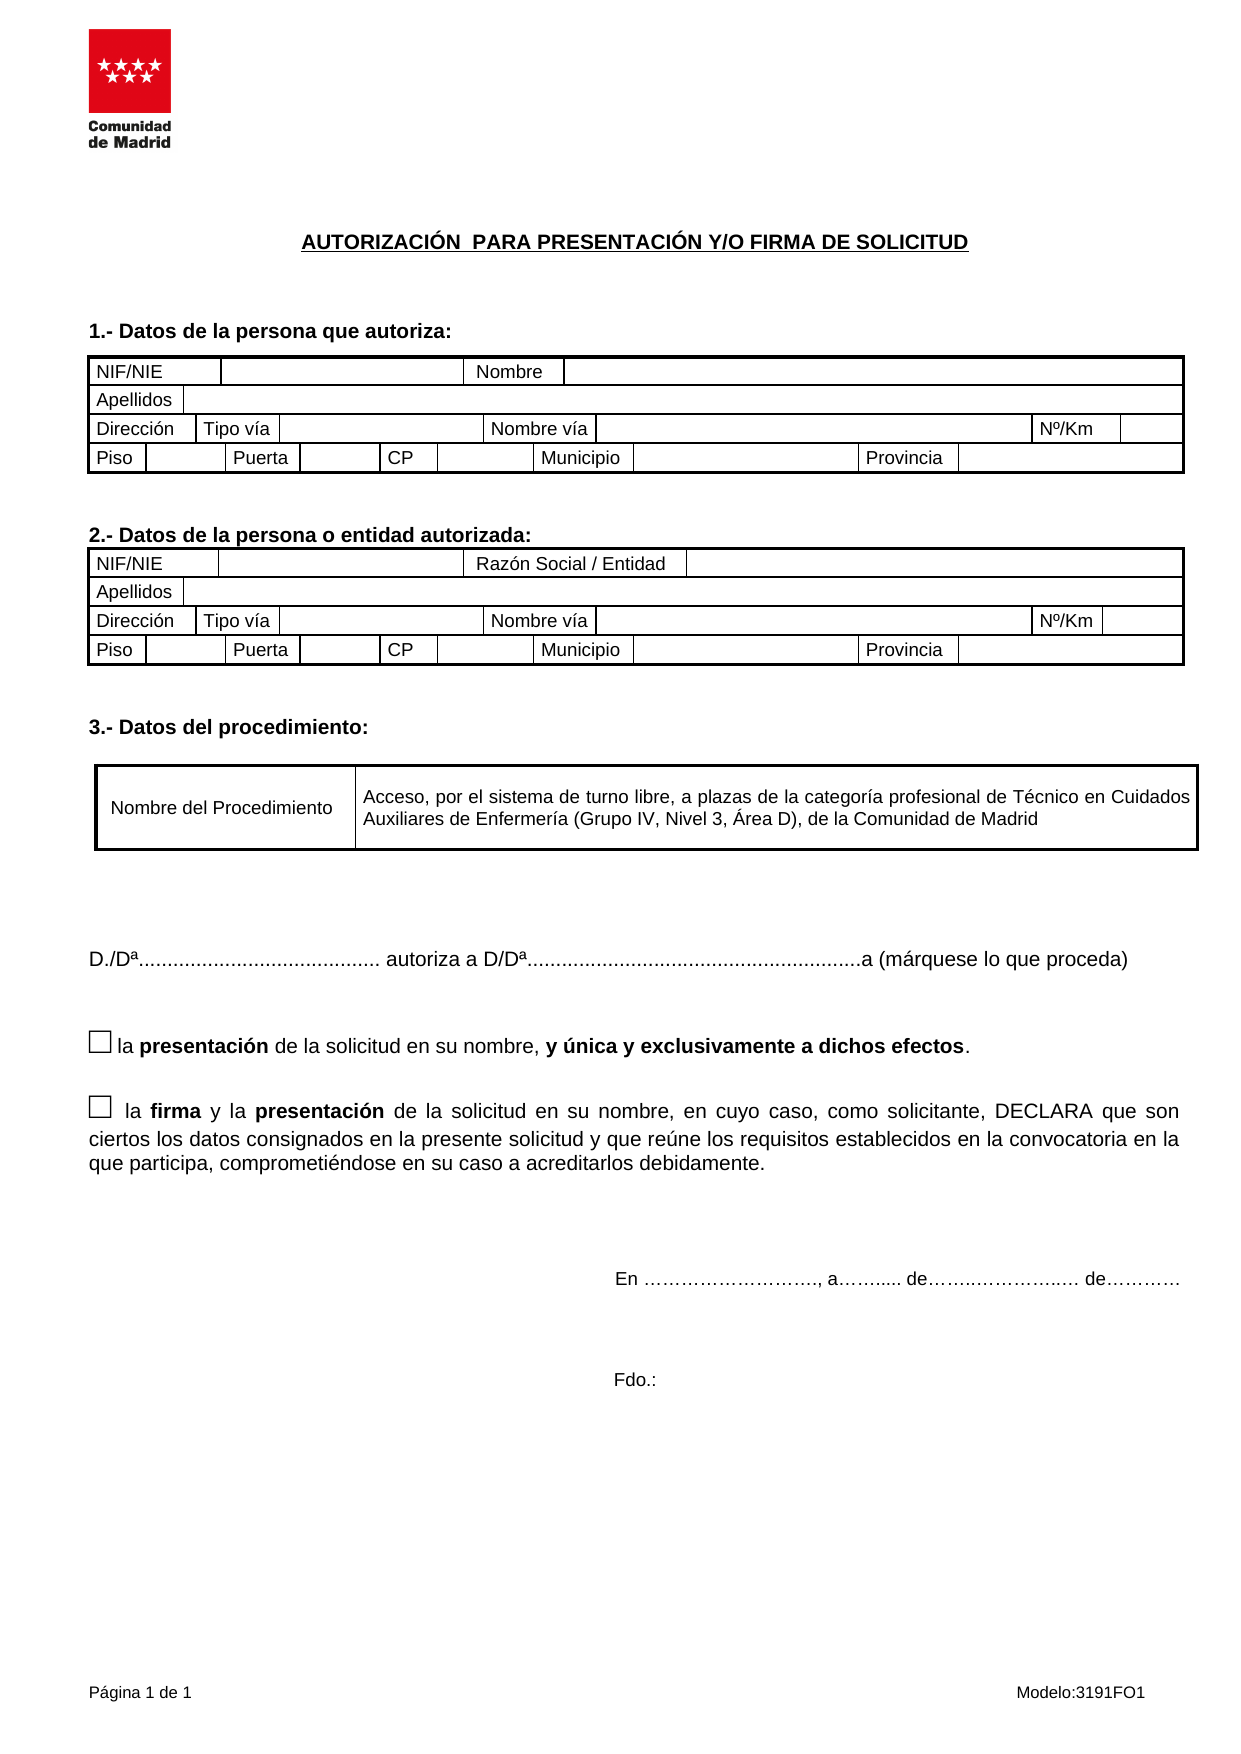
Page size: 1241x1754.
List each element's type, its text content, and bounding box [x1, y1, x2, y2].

table_cell Nº/Km [1033, 607, 1102, 634]
table_cell [280, 415, 483, 442]
table_cell [959, 636, 1182, 663]
table_cell [301, 444, 379, 471]
table_header [219, 550, 463, 576]
table_cell Nombre vía [484, 415, 595, 442]
table_header NIF/NIE [90, 550, 218, 576]
text Fdo.: [614, 1368, 1181, 1390]
table_cell [147, 444, 225, 471]
text D./Dª.......................................... autoriza a D/Dª..........................................................a (márquese lo que proceda) [89, 947, 1181, 971]
table_cell [438, 636, 533, 663]
table_cell CP [381, 636, 437, 663]
text □ la firma y la presentación de la solicitud en su nombre, en cuyo caso, como solicitante, DECLARA que son ciertos los datos consignados en la presente solicitud y que reúne los requisitos establecidos en la convocatoria en la que participa, comprometiéndose en su caso a acreditarlos debidamente. [89, 1083, 1181, 1174]
table_cell Dirección [90, 415, 195, 442]
table_cell [147, 636, 225, 663]
table_cell [634, 636, 858, 663]
table_cell Provincia [859, 444, 958, 471]
text 3.- Datos del procedimiento: [89, 715, 1181, 739]
text 1.- Datos de la persona que autoriza: [89, 319, 1181, 343]
table_cell Tipo vía [197, 415, 279, 442]
table_cell CP [381, 444, 437, 471]
table_cell Apellidos [90, 386, 183, 413]
table_header [687, 550, 1182, 576]
table_cell [184, 386, 1182, 413]
table_cell [634, 444, 858, 471]
table_header [222, 359, 463, 384]
table_cell [959, 444, 1182, 471]
table_cell [438, 444, 533, 471]
text □ la presentación de la solicitud en su nombre, y única y exclusivamente a dichos efectos. [89, 1019, 1181, 1062]
table_cell [301, 636, 379, 663]
table_header NIF/NIE [90, 359, 220, 384]
table_cell Provincia [859, 636, 958, 663]
table_cell Piso [90, 636, 145, 663]
text 2.- Datos de la persona o entidad autorizada: [89, 523, 1181, 547]
table_header Razón Social / Entidad [464, 550, 686, 576]
table_cell Puerta [226, 444, 299, 471]
table_cell Piso [90, 444, 145, 471]
table_cell Puerta [226, 636, 299, 663]
table_cell [184, 578, 1182, 605]
table_cell Municipio [534, 636, 633, 663]
table_cell [1103, 607, 1182, 634]
table_cell [597, 607, 1031, 634]
table_header Acceso, por el sistema de turno libre, a plazas de la categoría profesional de Técnico en Cuidados Auxiliares de Enfermería (Grupo IV, Nivel 3, Área D), de la Comunidad de Madrid [356, 767, 1196, 848]
table_cell Apellidos [90, 578, 183, 605]
table_cell Nº/Km [1033, 415, 1120, 442]
table_cell Municipio [534, 444, 633, 471]
text En ………………………., a……..... de……..…………..… de………… [89, 1268, 1181, 1289]
table_cell Nombre vía [484, 607, 595, 634]
table_header [565, 359, 1182, 384]
table_cell [280, 607, 483, 634]
table_cell [1121, 415, 1182, 442]
picture [88, 29, 178, 153]
table_header Nombre del Procedimiento [98, 767, 355, 848]
table_cell [597, 415, 1031, 442]
table_cell Tipo vía [197, 607, 279, 634]
text AUTORIZACIÓN PARA PRESENTACIÓN Y/O FIRMA DE SOLICITUD [89, 230, 1181, 254]
table_header Nombre [464, 359, 563, 384]
table_cell Dirección [90, 607, 195, 634]
